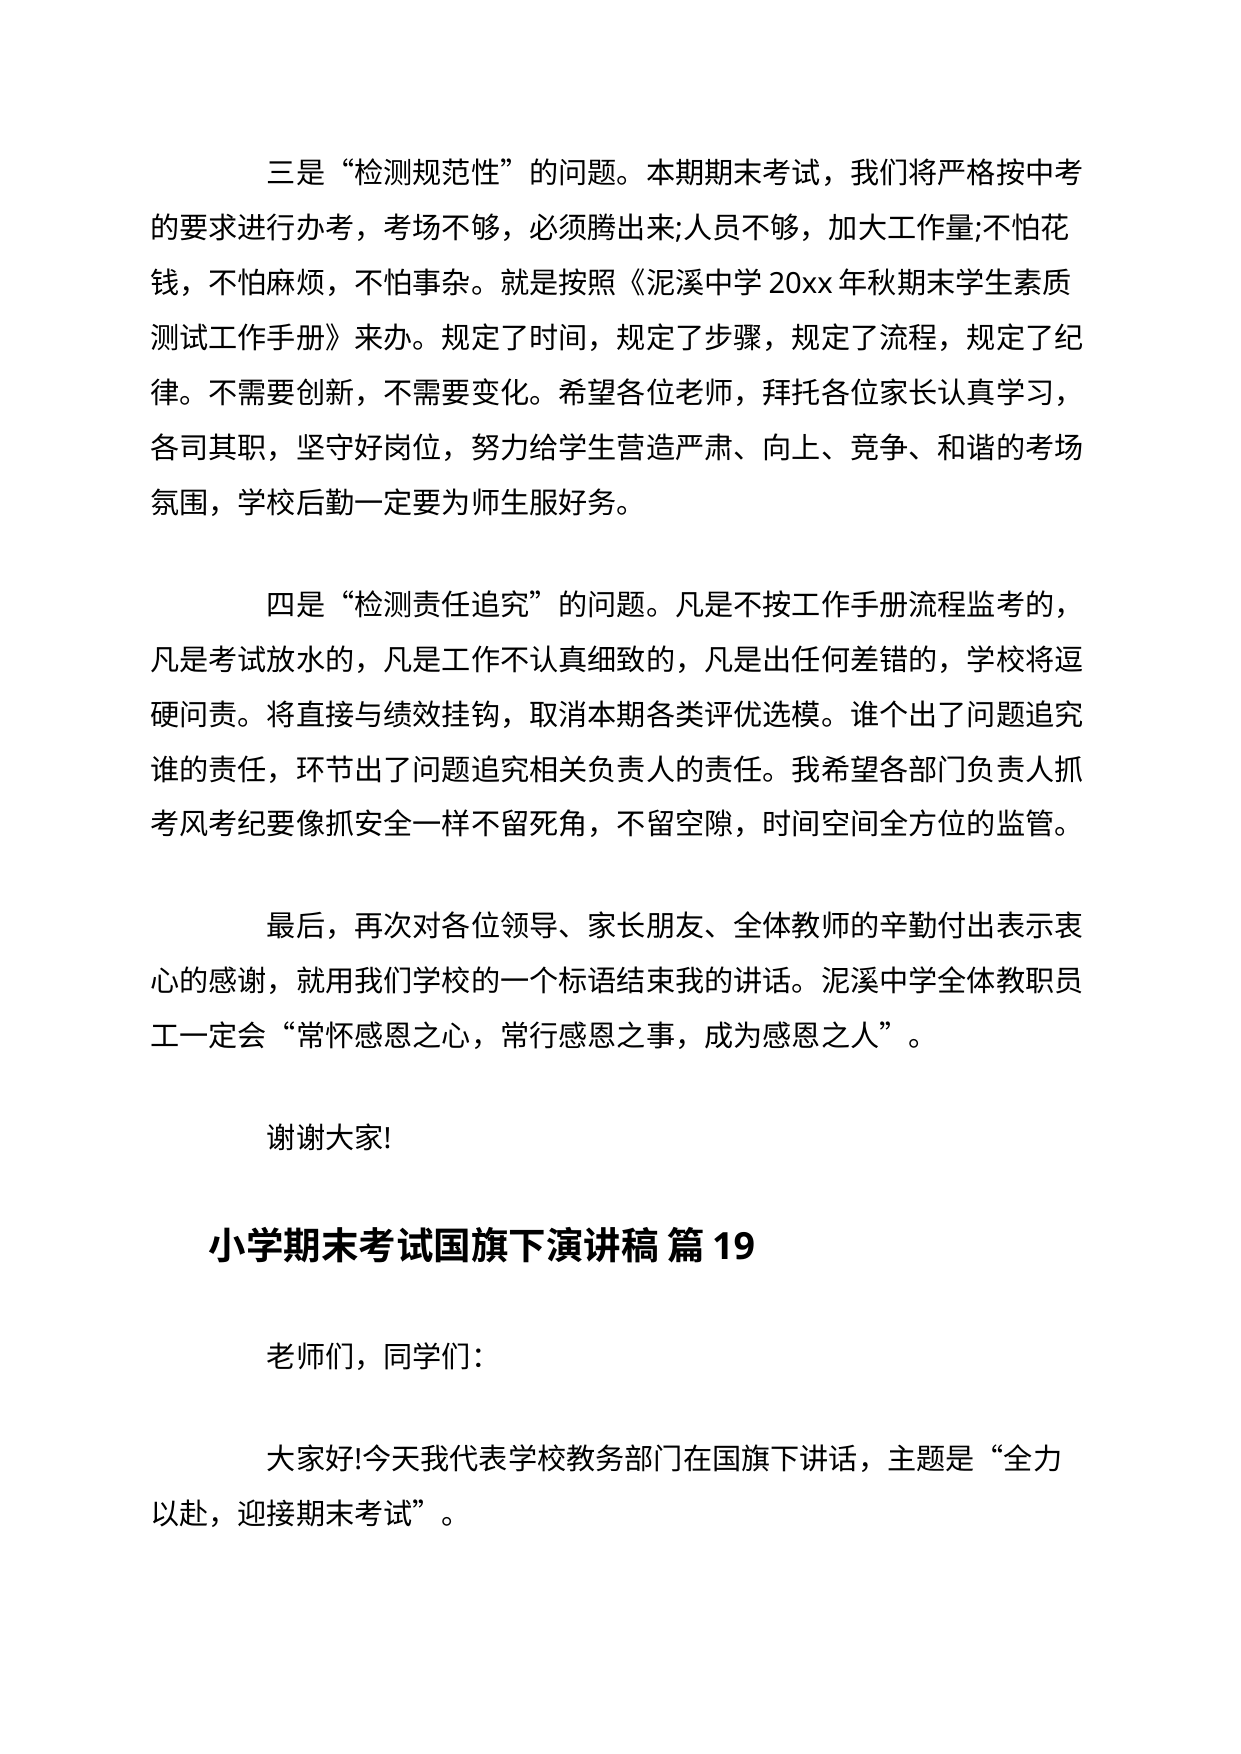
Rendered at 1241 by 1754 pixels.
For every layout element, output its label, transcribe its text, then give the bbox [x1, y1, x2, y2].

text 大家好!今天我代表学校教务部门在国旗下讲话，主题是“全力以赴，迎接期末考试”。 [150, 1436, 1090, 1533]
text 小学期末考试国旗下演讲稿 篇19 [150, 1216, 1090, 1271]
text 四是“检测责任追究”的问题。凡是不按工作手册流程监考的，凡是考试放水的，凡是工作不认真细致的，凡是出任何差错的，学校将逗硬问责。将直接与绩效挂钩，取消本期各类评优选模。谁个出了问题追究谁的责任，环节出了问题追究相关负责人的责任。我希望各部门负责人抓考风考纪要像抓安全一样不留死角，不留空隙，时间空间全方位的监管。 [150, 581, 1090, 843]
text 谢谢大家! [150, 1114, 1090, 1157]
text 三是“检测规范性”的问题。本期期末考试，我们将严格按中考的要求进行办考，考场不够，必须腾出来;人员不够，加大工作量;不怕花钱，不怕麻烦，不怕事杂。就是按照《泥溪中学20xx年秋期末学生素质测试工作手册》来办。规定了时间，规定了步骤，规定了流程，规定了纪律。不需要创新，不需要变化。希望各位老师，拜托各位家长认真学习，各司其职，坚守好岗位，努力给学生营造严肃、向上、竞争、和谐的考场氛围，学校后勤一定要为师生服好务。 [150, 150, 1090, 522]
text 老师们，同学们： [150, 1334, 1090, 1376]
text 最后，再次对各位领导、家长朋友、全体教师的辛勤付出表示衷心的感谢，就用我们学校的一个标语结束我的讲话。泥溪中学全体教职员工一定会“常怀感恩之心，常行感恩之事，成为感恩之人”。 [150, 903, 1090, 1055]
